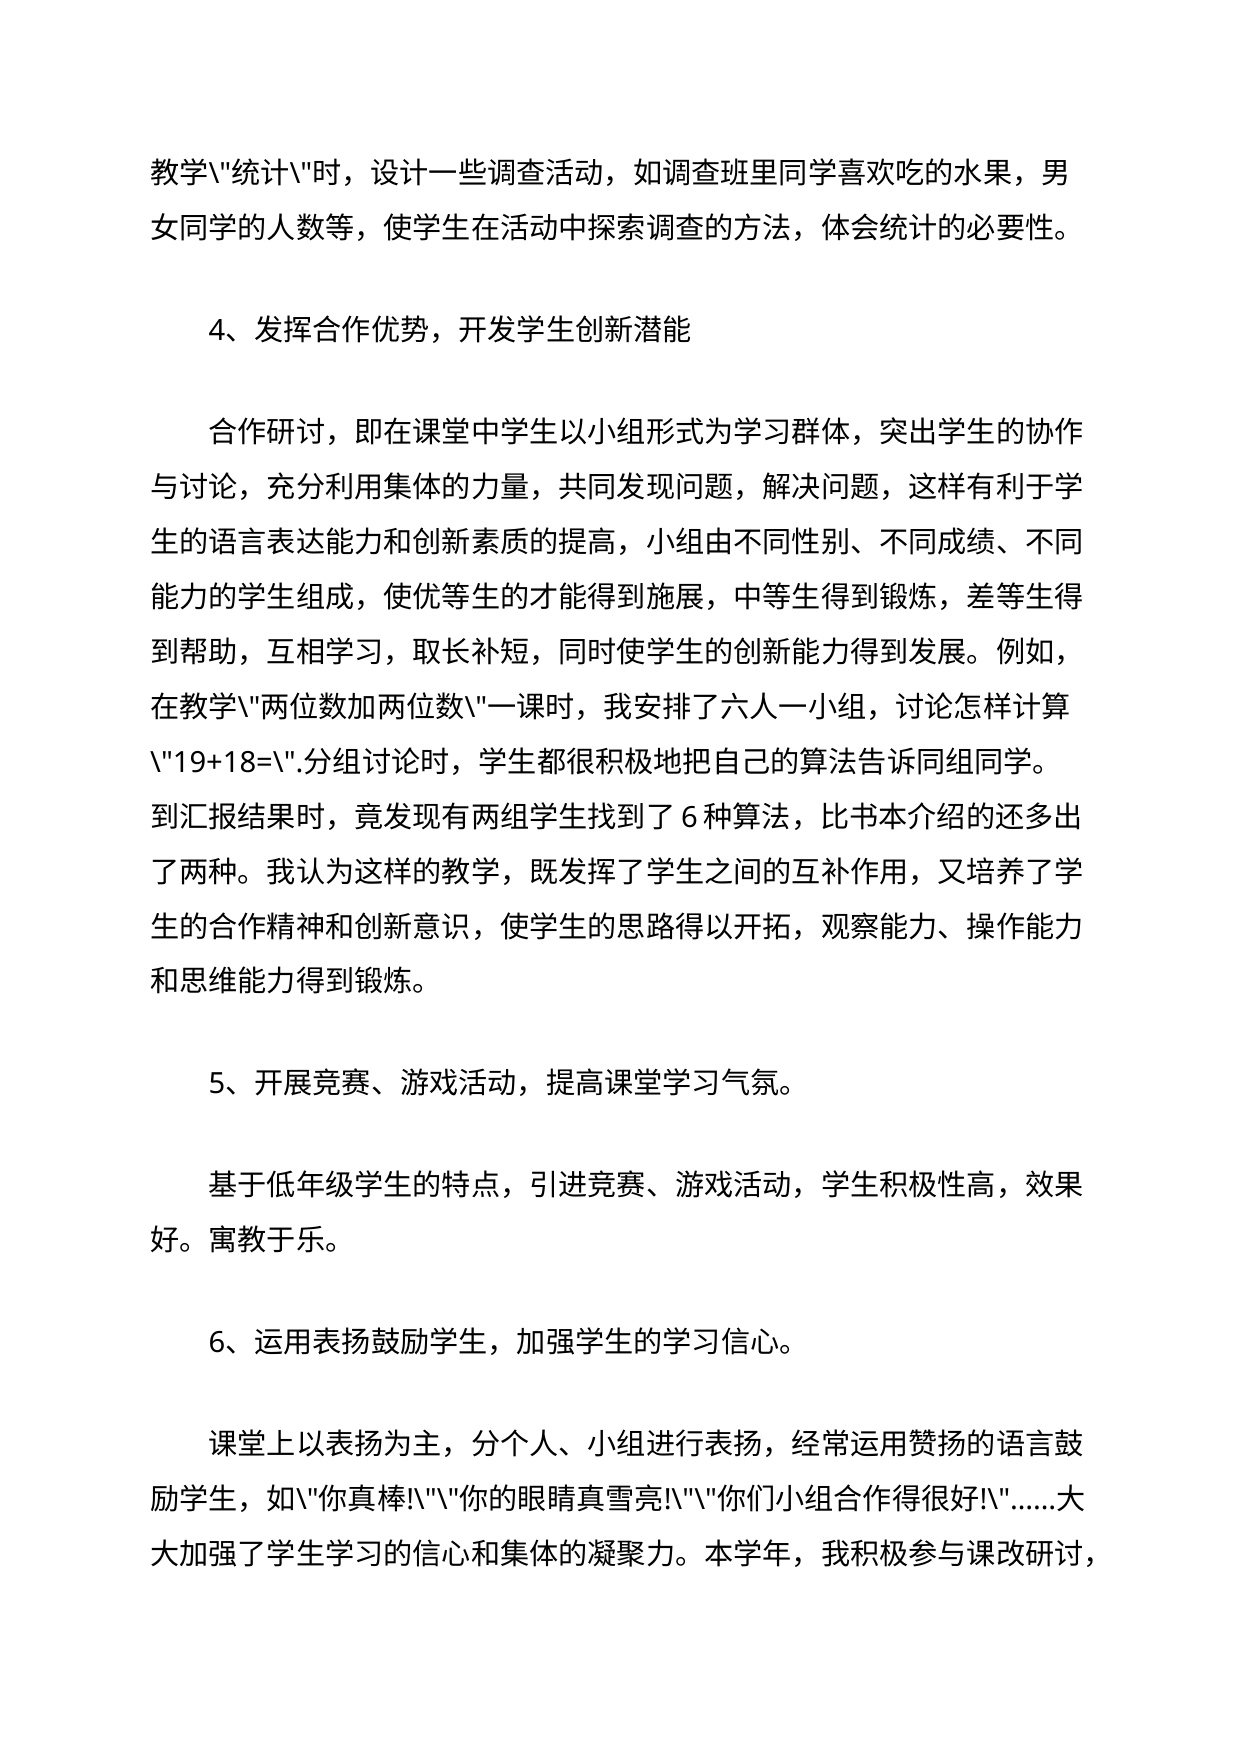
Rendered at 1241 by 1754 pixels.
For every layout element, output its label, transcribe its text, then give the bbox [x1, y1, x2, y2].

text 合作研讨，即在课堂中学生以小组形式为学习群体，突出学生的协作与讨论，充分利用集体的力量，共同发现问题，解决问题，这样有利于学生的语言表达能力和创新素质的提高，小组由不同性别、不同成绩、不同能力的学生组成，使优等生的才能得到施展，中等生得到锻炼，差等生得到帮助，互相学习，取长补短，同时使学生的创新能力得到发展。例如，在教学\"两位数加两位数\"一课时，我安排了六人一小组，讨论怎样计算\"19+18=\".分组讨论时，学生都很积极地把自己的算法告诉同组同学。到汇报结果时，竟发现有两组学生找到了6种算法，比书本介绍的还多出了两种。我认为这样的教学，既发挥了学生之间的互补作用，又培养了学生的合作精神和创新意识，使学生的思路得以开拓，观察能力、操作能力和思维能力得到锻炼。 [150, 409, 1090, 1000]
text 5、开展竞赛、游戏活动，提高课堂学习气氛。 [150, 1060, 1090, 1102]
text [150, 1420, 1090, 1573]
text 基于低年级学生的特点，引进竞赛、游戏活动，学生积极性高，效果好。寓教于乐。 [150, 1162, 1090, 1259]
text 6、运用表扬鼓励学生，加强学生的学习信心。 [150, 1318, 1090, 1361]
text 4、发挥合作优势，开发学生创新潜能 [150, 307, 1090, 349]
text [150, 150, 1090, 247]
